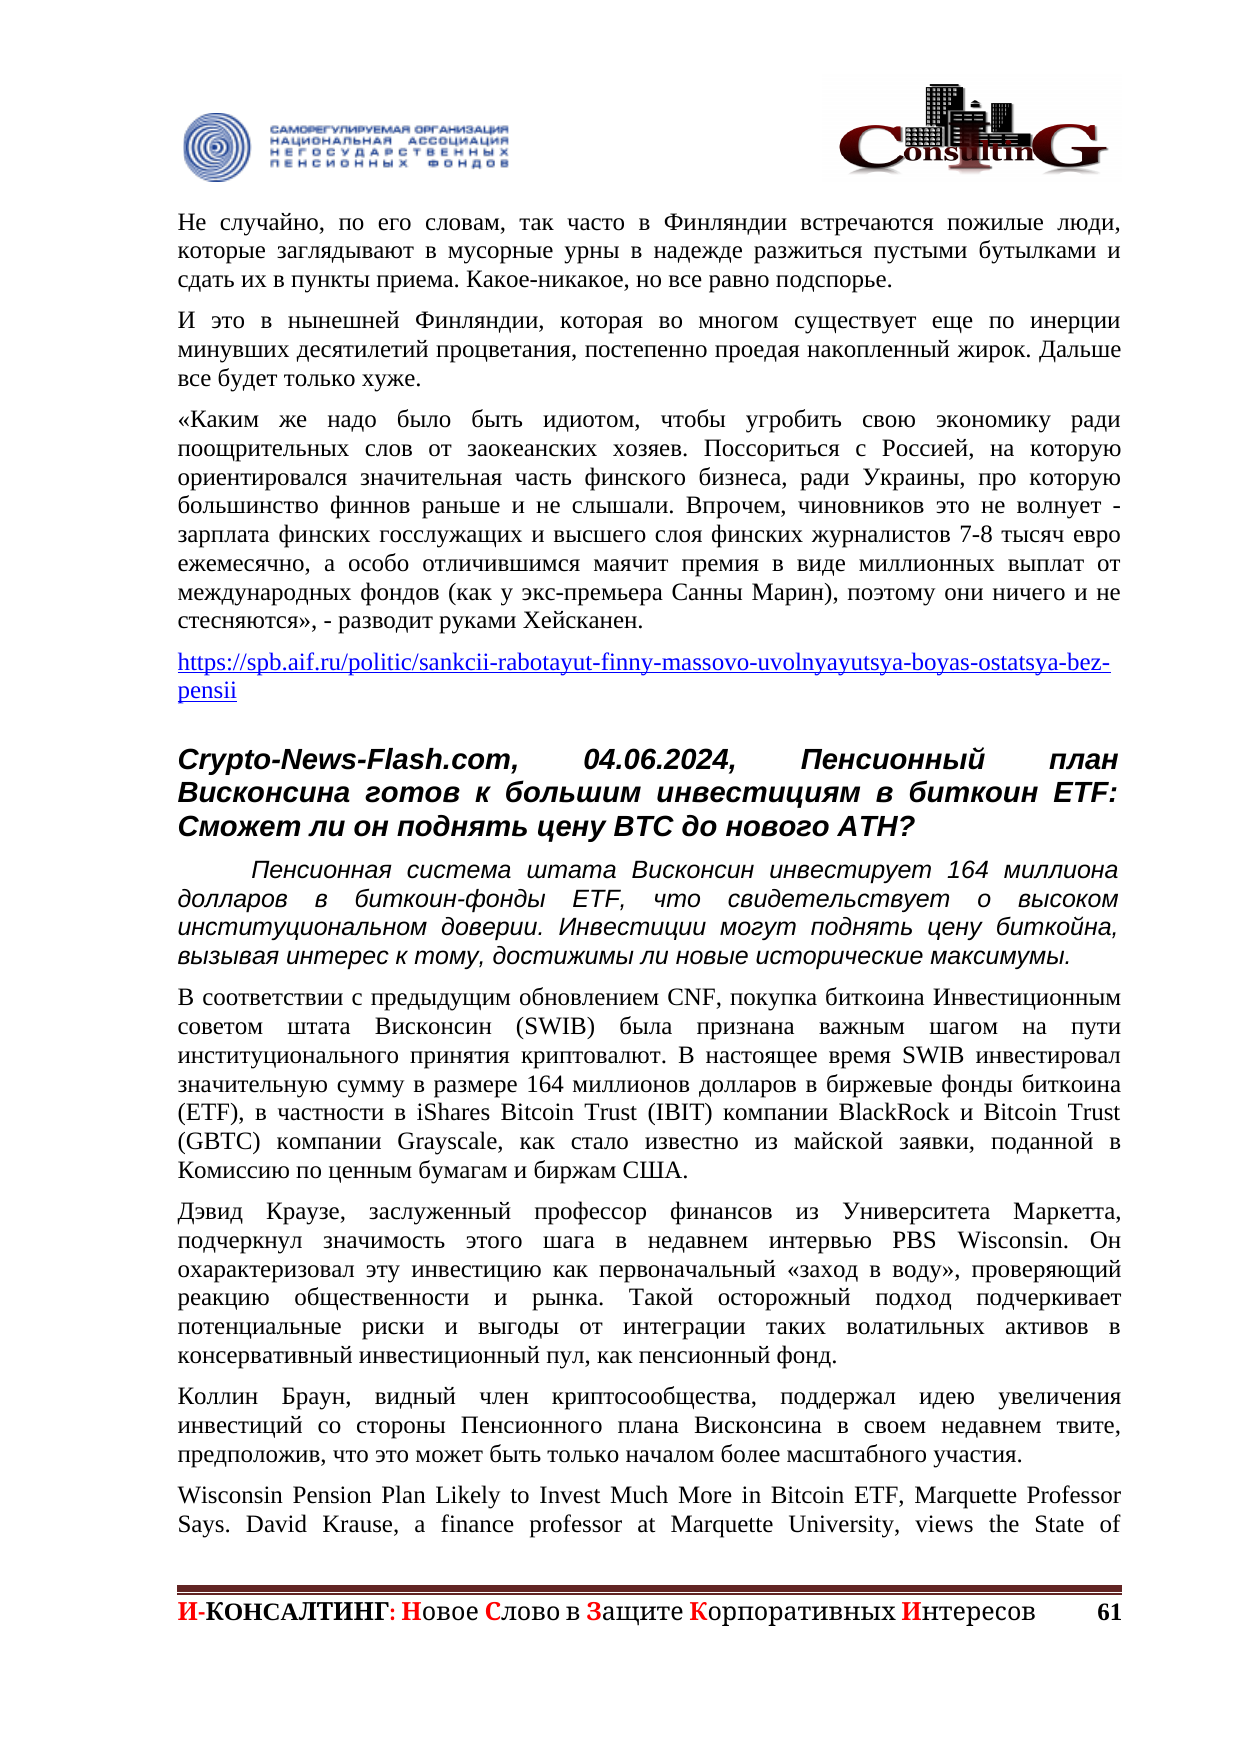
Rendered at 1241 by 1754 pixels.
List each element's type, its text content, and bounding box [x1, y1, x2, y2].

text https://spb.aif.ru/politic/sankcii-rabotayut-finny-massovo-uvolnyayutsya-boyas-ostatsya-bez-pensii [177, 647, 1122, 704]
subtitle Пенсионная система штата Висконсин инвестирует 164 миллиона долларов в биткоин-фонды ETF, что свидетельствует о высоком институциональном доверии. Инвестиции могут поднять цену биткойна, вызывая интерес к тому, достижимы ли новые исторические максимумы. [177, 855, 1122, 970]
picture [183, 113, 509, 182]
text Коллин Браун, видный член криптосообщества, поддержал идею увеличения инвестиций со стороны Пенсионного плана Висконсина в своем недавнем твите, предположив, что это может быть только началом более масштабного участия. [177, 1381, 1122, 1467]
text И это в нынешней Финляндии, которая во многом существует еще по инерции минувших десятилетий процветания, постепенно проедая накопленный жирок. Дальше все будет только хуже. [177, 306, 1122, 392]
subtitle Crypto-News-Flash.com, 04.06.2024, Пенсионный план Висконсина готов к большим инвестициям в биткоин ETF: Сможет ли он поднять цену BTC до нового ATH? [177, 742, 1122, 842]
text В соответствии с предыдущим обновлением CNF, покупка биткоина Инвестиционным советом штата Висконсин (SWIB) была признана важным шагом на пути институционального принятия криптовалют. В настоящее время SWIB инвестировал значительную сумму в размере 164 миллионов долларов в биржевые фонды биткоина (ETF), в частности в iShares Bitcoin Trust (IBIT) компании BlackRock и Bitcoin Trust (GBTC) компании Grayscale, как стало известно из майской заявки, поданной в Комиссию по ценным бумагам и биржам США. [177, 982, 1122, 1184]
text Дэвид Краузе, заслуженный профессор финансов из Университета Маркетта, подчеркнул значимость этого шага в недавнем интервью PBS Wisconsin. Он охарактеризовал эту инвестицию как первоначальный «заход в воду», проверяющий реакцию общественности и рынка. Такой осторожный подход подчеркивает потенциальные риски и выгоды от интеграции таких волатильных активов в консервативный инвестиционный пул, как пенсионный фонд. [177, 1196, 1122, 1369]
picture [822, 73, 1123, 182]
text Не случайно, по его словам, так часто в Финляндии встречаются пожилые люди, которые заглядывают в мусорные урны в надежде разжиться пустыми бутылками и сдать их в пункты приема. Какое-никакое, но все равно подспорье. [177, 207, 1122, 293]
text «Каким же надо было быть идиотом, чтобы угробить свою экономику ради поощрительных слов от заокеанских хозяев. Поссориться с Россией, на которую ориентировался значительная часть финского бизнеса, ради Украины, про которую большинство финнов раньше и не слышали. Впрочем, чиновников это не волнует - зарплата финских госслужащих и высшего слоя финских журналистов 7-8 тысяч евро ежемесячно, а особо отличившимся маячит премия в виде миллионных выплат от международных фондов (как у экс-премьера Санны Марин), поэтому они ничего и не стесняются», - разводит руками Хейсканен. [177, 404, 1122, 634]
